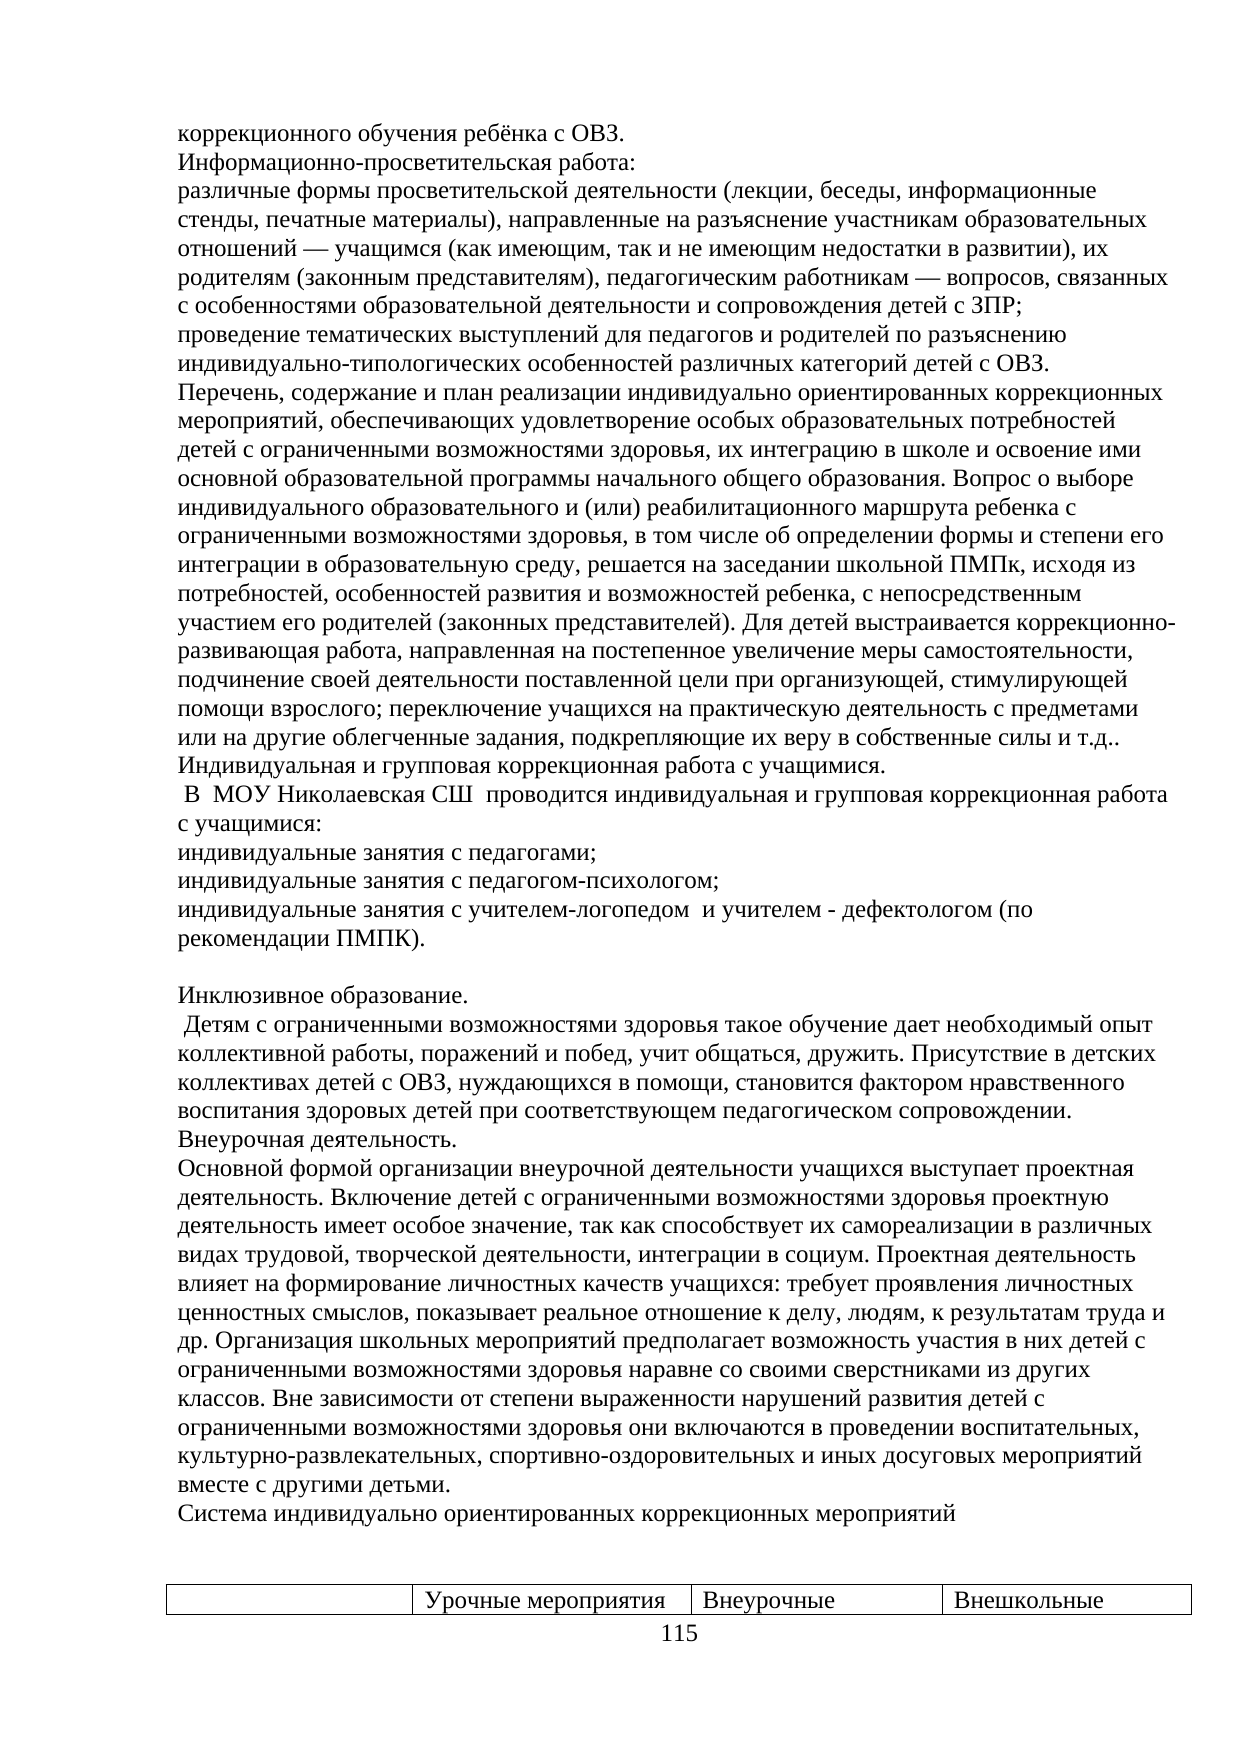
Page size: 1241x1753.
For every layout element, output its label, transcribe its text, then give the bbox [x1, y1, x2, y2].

text Инклюзивное образование. [177, 981, 1181, 1009]
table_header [692, 1585, 942, 1614]
table_header [167, 1585, 412, 1614]
text различные формы просветительской деятельности (лекции, беседы, информационные стенды, печатные материалы), направленные на разъяснение участникам образовательных отношений — учащимся (как имеющим, так и не имеющим недостатки в развитии), их родителям (законным представителям), педагогическим работникам — вопросов, связанных с особенностями образовательной деятельности и сопровождения детей с ЗПР; [177, 176, 1181, 319]
text Информационно-просветительская работа: [177, 147, 1181, 176]
table_header Урочные мероприятия [413, 1585, 691, 1614]
text индивидуальные занятия с учителем-логопедом и учителем - дефектологом (по рекомендации ПМПК). [177, 894, 1181, 952]
text проведение тематических выступлений для педагогов и родителей по разъяснению индивидуально-типологических особенностей различных категорий детей с ОВЗ. [177, 319, 1181, 377]
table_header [943, 1585, 1191, 1614]
text Детям с ограниченными возможностями здоровья такое обучение дает необходимый опыт коллективной работы, поражений и побед, учит общаться, дружить. Присутствие в детских коллективах детей с ОВЗ, нуждающихся в помощи, становится фактором нравственного воспитания здоровых детей при соответствующем педагогическом сопровождении. [177, 1009, 1181, 1124]
text индивидуальные занятия с педагогами; [177, 837, 1181, 866]
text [177, 118, 1181, 147]
text Внеурочная деятельность. [177, 1124, 1181, 1153]
text индивидуальные занятия с педагогом-психологом; [177, 866, 1181, 894]
text Перечень, содержание и план реализации индивидуально ориентированных коррекционных мероприятий, обеспечивающих удовлетворение особых образовательных потребностей детей с ограниченными возможностями здоровья, их интеграцию в школе и освоение ими основной образовательной программы начального общего образования. Вопрос о выборе индивидуального образовательного и (или) реабилитационного маршрута ребенка с ограниченными возможностями здоровья, в том числе об определении формы и степени его интеграции в образовательную среду, решается на заседании школьной ПМПк, исходя из потребностей, особенностей развития и возможностей ребенка, с непосредственным участием его родителей (законных представителей). Для детей выстраивается коррекционно-развивающая работа, направленная на постепенное увеличение меры самостоятельности, подчинение своей деятельности поставленной цели при организующей, стимулирующей помощи взрослого; переключение учащихся на практическую деятельность с предметами или на другие облегченные задания, подкрепляющие их веру в собственные силы и т.д.. [177, 377, 1181, 751]
text Основной формой организации внеурочной деятельности учащихся выступает проектная деятельность. Включение детей с ограниченными возможностями здоровья проектную деятельность имеет особое значение, так как способствует их самореализации в различных видах трудовой, творческой деятельности, интеграции в социум. Проектная деятельность влияет на формирование личностных качеств учащихся: требует проявления личностных ценностных смыслов, показывает реальное отношение к делу, людям, к результатам труда и др. Организация школьных мероприятий предполагает возможность участия в них детей с ограниченными возможностями здоровья наравне со своими сверстниками из других классов. Вне зависимости от степени выраженности нарушений развития детей с ограниченными возможностями здоровья они включаются в проведении воспитательных, культурно-развлекательных, спортивно-оздоровительных и иных досуговых мероприятий вместе с другими детьми. [177, 1153, 1181, 1498]
text Система индивидуально ориентированных коррекционных мероприятий [177, 1498, 1181, 1527]
text В МОУ Николаевская СШ проводится индивидуальная и групповая коррекционная работа с учащимися: [177, 779, 1181, 837]
text Индивидуальная и групповая коррекционная работа с учащимися. [177, 751, 1181, 779]
